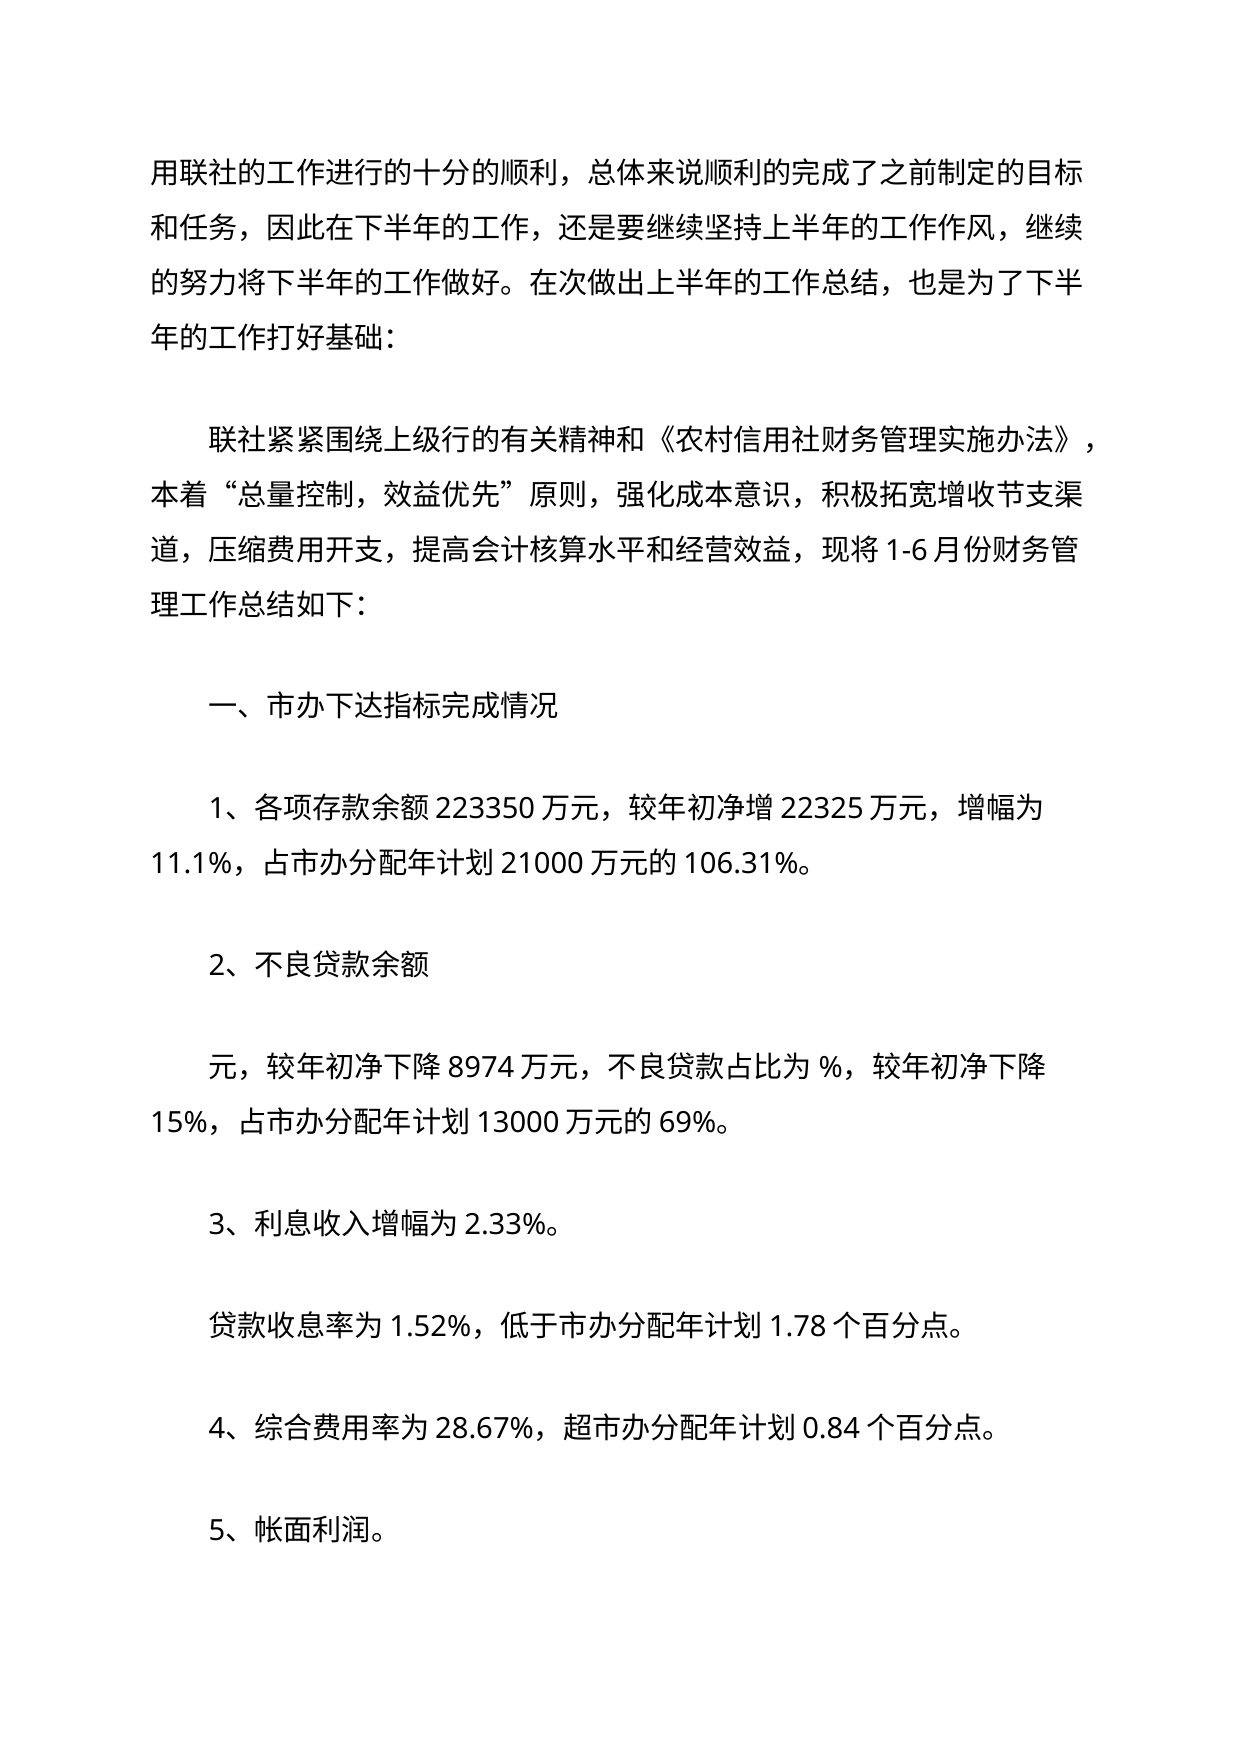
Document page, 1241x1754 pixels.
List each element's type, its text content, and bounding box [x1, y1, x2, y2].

text 3、利息收入增幅为2.33%。 [150, 1201, 1090, 1243]
text 一、市办下达指标完成情况 [150, 683, 1090, 725]
text 元，较年初净下降8974万元，不良贷款占比为 %，较年初净下降15%，占市办分配年计划13000万元的69%。 [150, 1044, 1090, 1141]
text 5、帐面利润。 [150, 1507, 1090, 1549]
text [150, 150, 1090, 357]
text 贷款收息率为1.52%，低于市办分配年计划1.78个百分点。 [150, 1303, 1090, 1345]
text 联社紧紧围绕上级行的有关精神和《农村信用社财务管理实施办法》，本着“总量控制，效益优先”原则，强化成本意识，积极拓宽增收节支渠道，压缩费用开支，提高会计核算水平和经营效益，现将1-6月份财务管理工作总结如下： [150, 416, 1090, 623]
text 4、综合费用率为28.67%，超市办分配年计划0.84个百分点。 [150, 1405, 1090, 1447]
text 2、不良贷款余额 [150, 942, 1090, 984]
text 1、各项存款余额223350万元，较年初净增22325万元，增幅为11.1%，占市办分配年计划21000万元的106.31%。 [150, 785, 1090, 882]
